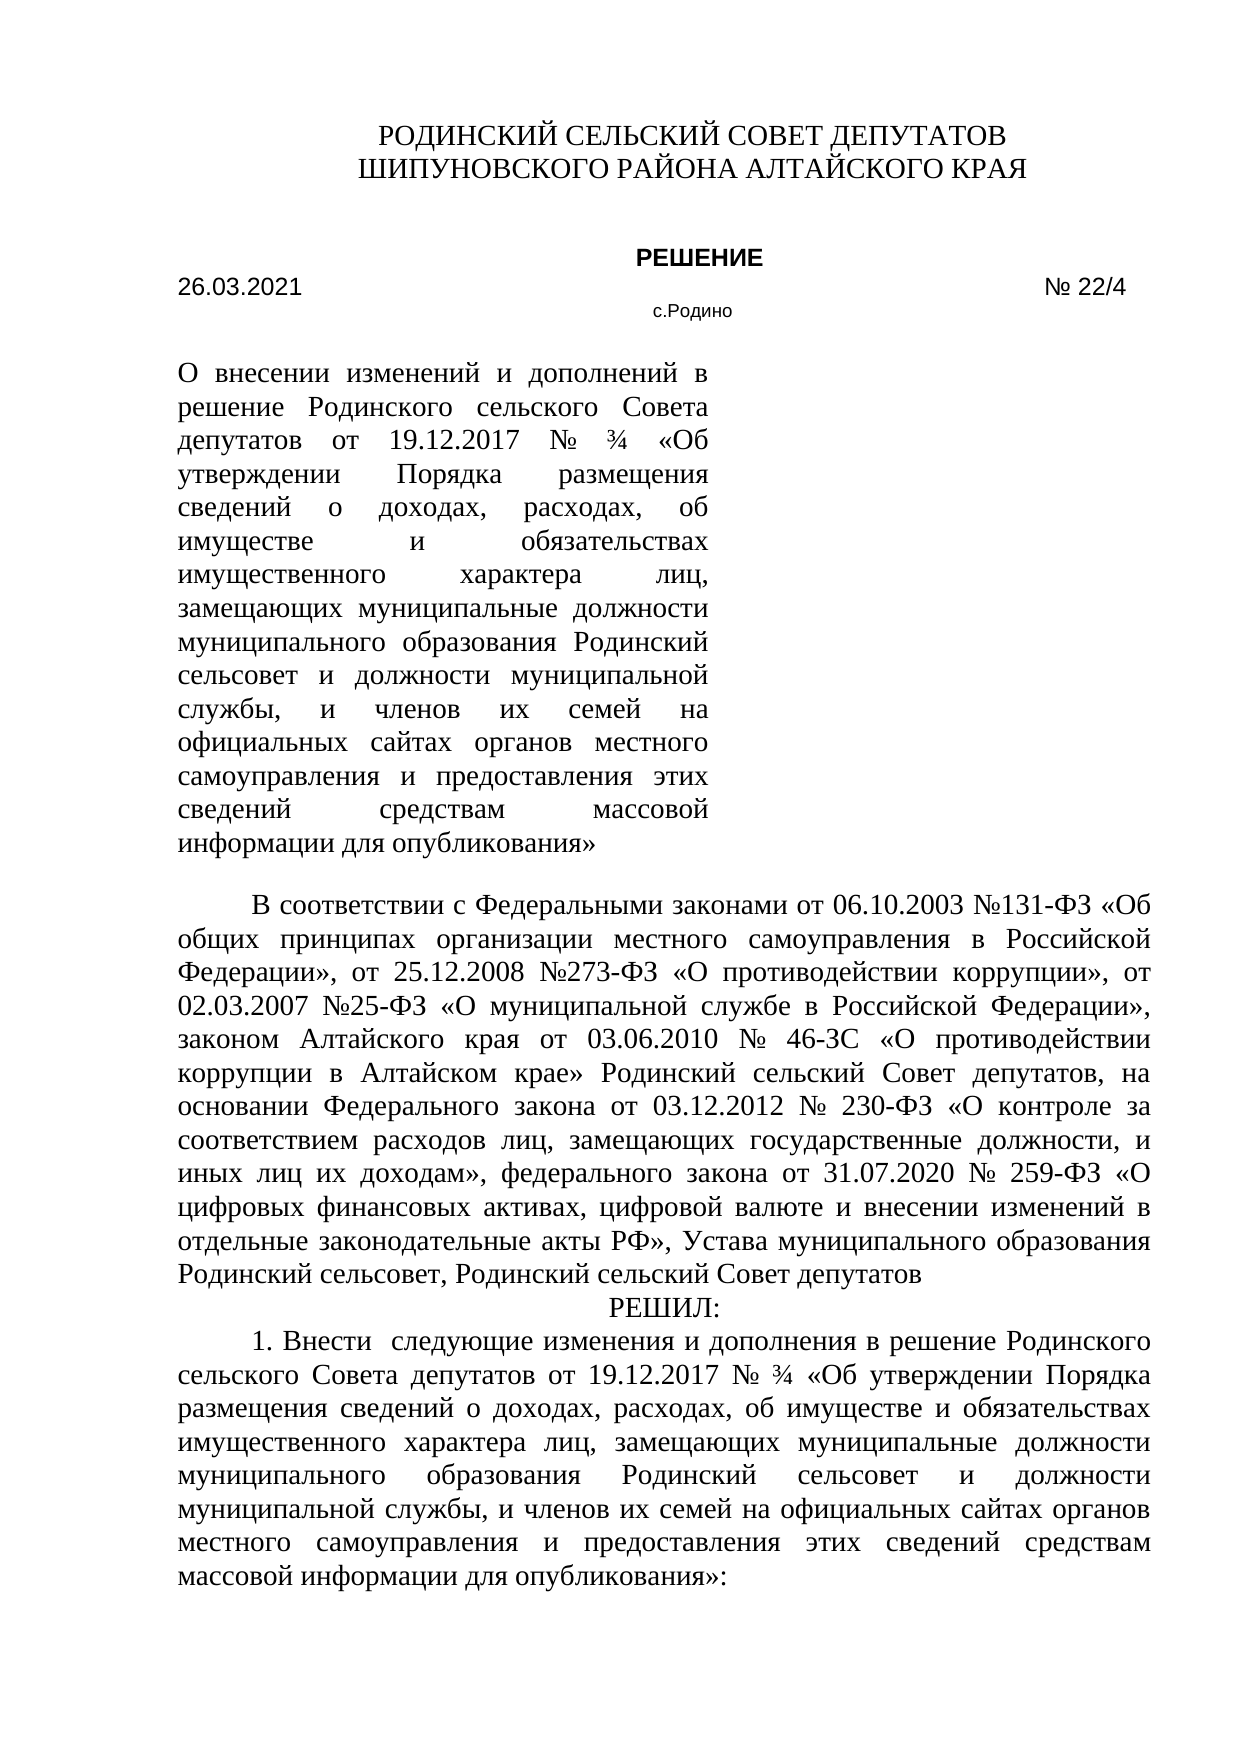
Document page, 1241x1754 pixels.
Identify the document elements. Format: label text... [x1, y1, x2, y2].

text 1. Внести следующие изменения и дополнения в решение Родинского сельского Совета депутатов от 19.12.2017 № ¾ «Об утверждении Порядка размещения сведений о доходах, расходах, об имуществе и обязательствах имущественного характера лиц, замещающих муниципальные должности муниципального образования Родинский сельсовет и должности муниципальной службы, и членов их семей на официальных сайтах органов местного самоуправления и предоставления этих сведений средствам массовой информации для опубликования»: [177, 1323, 1152, 1592]
text О внесении изменений и дополнений в решение Родинского сельского Совета депутатов от 19.12.2017 № ¾ «Об утверждении Порядка размещения сведений о доходах, расходах, об имуществе и обязательствах имущественного характера лиц, замещающих муниципальные должности муниципального образования Родинский сельсовет и должности муниципальной службы, и членов их семей на официальных сайтах органов местного самоуправления и предоставления этих сведений средствам массовой информации для опубликования» [177, 355, 709, 858]
text РЕШЕНИЕ [177, 243, 1152, 271]
text 26.03.2021 № 22/4 [177, 271, 1152, 300]
text ШИПУНОВСКОГО РАЙОНА АЛТАЙСКОГО КРАЯ [177, 152, 1152, 185]
text с.Родино [177, 300, 1152, 322]
text В соответствии с Федеральными законами от 06.10.2003 №131-ФЗ «Об общих принципах организации местного самоуправления в Российской Федерации», от 25.12.2008 №273-ФЗ «О противодействии коррупции», от 02.03.2007 №25-ФЗ «О муниципальной службе в Российской Федерации», законом Алтайского края от 03.06.2010 № 46-ЗС «О противодействии коррупции в Алтайском крае» Родинский сельский Совет депутатов, на основании Федерального закона от 03.12.2012 № 230-ФЗ «О контроле за соответствием расходов лиц, замещающих государственные должности, и иных лиц их доходам», федерального закона от 31.07.2020 № 259-ФЗ «О цифровых финансовых активах, цифровой валюте и внесении изменений в отдельные законодательные акты РФ», Устава муниципального образования Родинский сельсовет, Родинский сельский Совет депутатов [177, 887, 1152, 1290]
text РЕШИЛ: [177, 1290, 1152, 1323]
text РОДИНСКИЙ СЕЛЬСКИЙ СОВЕТ ДЕПУТАТОВ [177, 118, 1152, 152]
